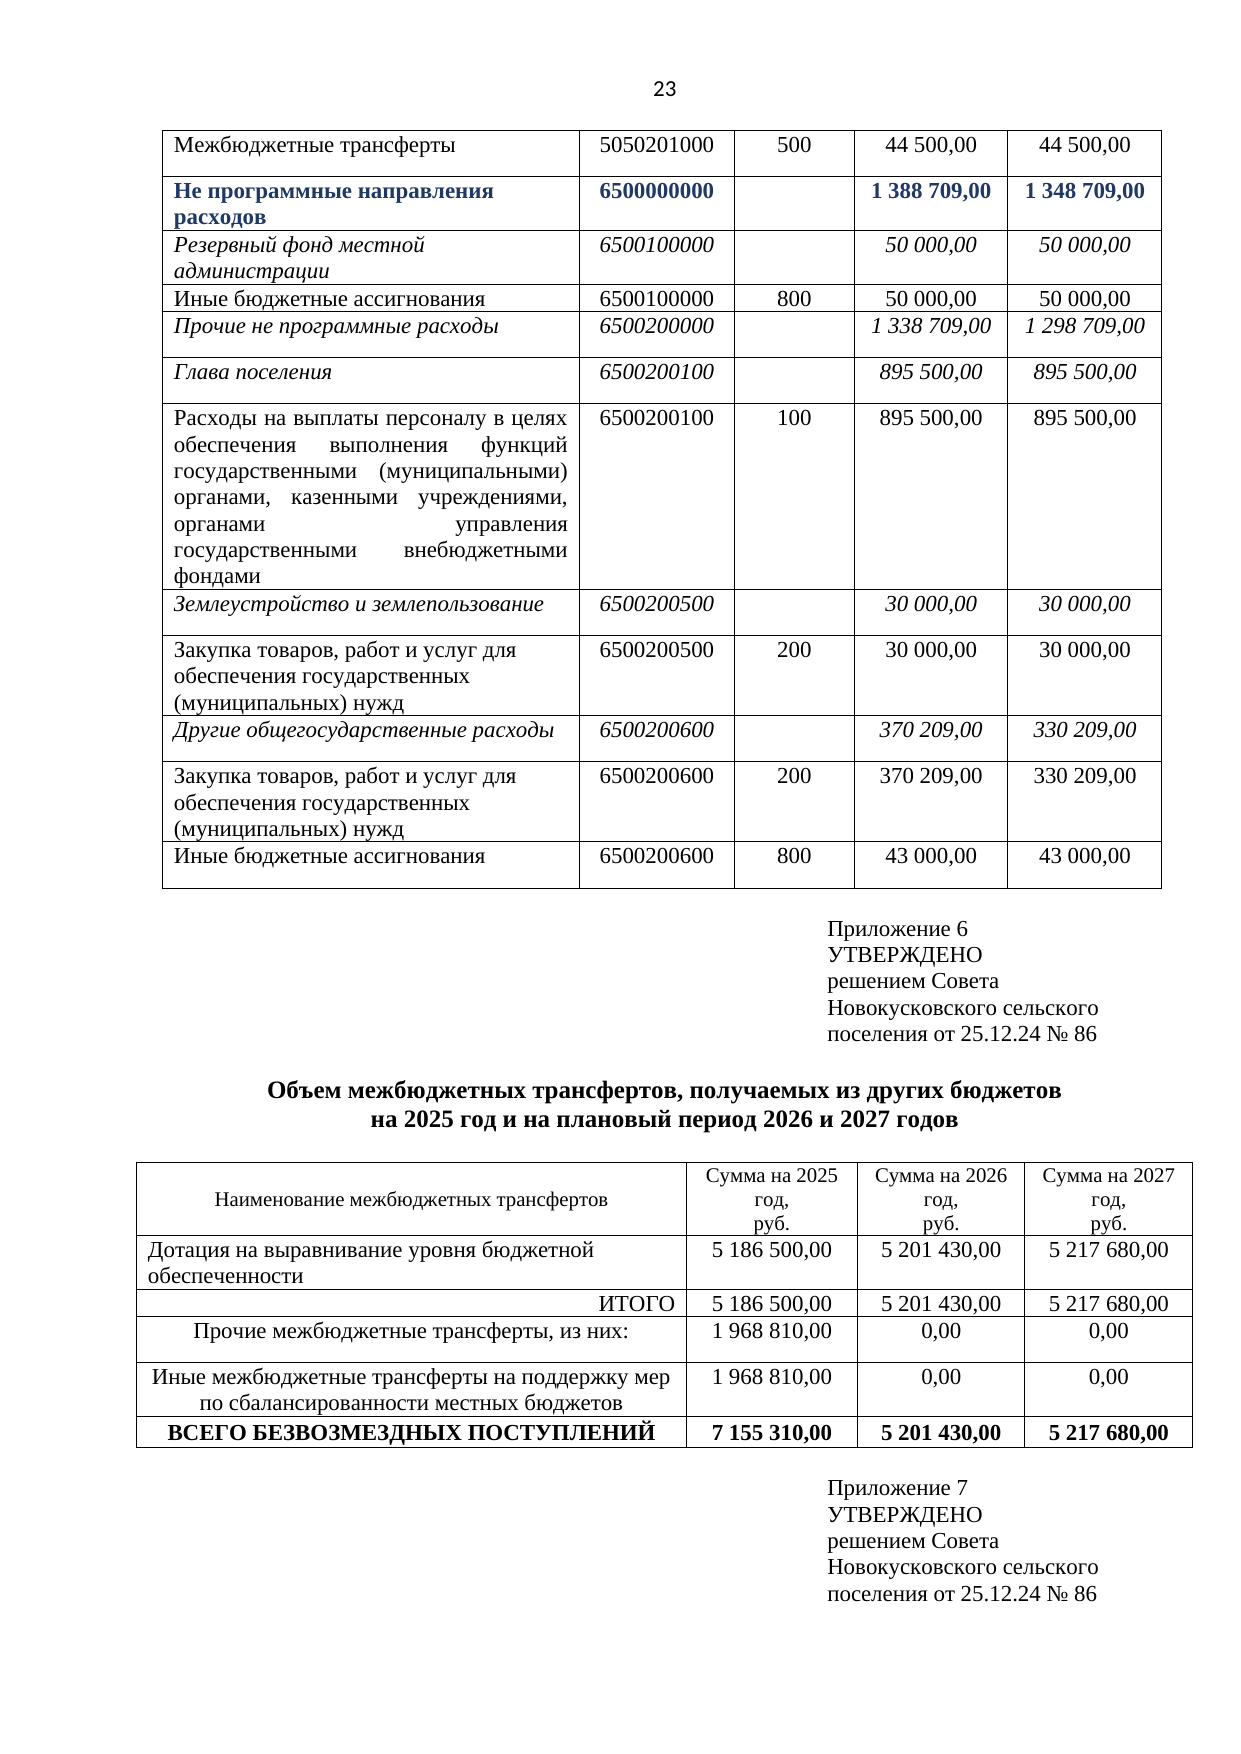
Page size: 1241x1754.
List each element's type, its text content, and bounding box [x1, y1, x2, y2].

table_cell 1 298 709,00 [1008, 312, 1161, 357]
table_cell [735, 231, 854, 283]
table_cell ВСЕГО БЕЗВОЗМЕЗДНЫХ ПОСТУПЛЕНИЙ [137, 1417, 686, 1447]
table_cell 1 388 709,00 [855, 177, 1007, 230]
table_cell 7 155 310,00 [687, 1417, 857, 1447]
text УТВЕРЖДЕНО [827, 1501, 1181, 1527]
table_cell 800 [735, 842, 854, 887]
table_cell 6500200600 [580, 762, 734, 841]
text на 2025 год и на плановый период 2026 и 2027 годов [148, 1104, 1181, 1133]
table_cell 44 500,00 [855, 131, 1007, 176]
table_cell 800 [735, 285, 854, 311]
table_cell 1 968 810,00 [687, 1317, 857, 1362]
table_cell 895 500,00 [1008, 358, 1161, 403]
table_cell 6500200600 [580, 716, 734, 761]
table_cell Землеустройство и землепользование [163, 590, 579, 635]
table_cell [735, 716, 854, 761]
table_cell 370 209,00 [855, 716, 1007, 761]
table_cell 6500200500 [580, 636, 734, 715]
table_cell 6500200000 [580, 312, 734, 357]
table_cell 5 201 430,00 [858, 1236, 1024, 1288]
table_cell [735, 312, 854, 357]
table_cell 6500200500 [580, 590, 734, 635]
table_cell 6500100000 [580, 285, 734, 311]
table_cell 0,00 [1025, 1363, 1192, 1416]
table_cell Закупка товаров, работ и услуг для обеспечения государственных (муниципальных) нужд [163, 636, 579, 715]
table_cell 330 209,00 [1008, 716, 1161, 761]
table_cell 200 [735, 762, 854, 841]
table_cell 50 000,00 [1008, 285, 1161, 311]
table_cell [735, 590, 854, 635]
table_cell 5 201 430,00 [858, 1290, 1024, 1316]
table_cell 5 217 680,00 [1025, 1236, 1192, 1288]
table_cell Дотация на выравнивание уровня бюджетной обеспеченности [137, 1236, 686, 1288]
text поселения от 25.12.24 № 86 [827, 1020, 1181, 1047]
table_cell 30 000,00 [1008, 636, 1161, 715]
table_cell 370 209,00 [855, 762, 1007, 841]
text Объем межбюджетных трансфертов, получаемых из других бюджетов [148, 1075, 1181, 1104]
table_cell 50 000,00 [855, 231, 1007, 283]
table_cell 0,00 [1025, 1317, 1192, 1362]
table_cell ИТОГО [137, 1290, 686, 1316]
table_cell 6500200100 [580, 404, 734, 589]
table_cell 895 500,00 [855, 358, 1007, 403]
table_cell 100 [735, 404, 854, 589]
table_cell [735, 358, 854, 403]
table_header Сумма на 2025 год, руб. [687, 1163, 857, 1235]
table_cell 50 000,00 [855, 285, 1007, 311]
table_header Наименование межбюджетных трансфертов [137, 1163, 686, 1235]
table_cell 1 338 709,00 [855, 312, 1007, 357]
table_header Сумма на 2027 год, руб. [1025, 1163, 1192, 1235]
table_cell 0,00 [858, 1317, 1024, 1362]
table_header Сумма на 2026 год, руб. [858, 1163, 1024, 1235]
table_cell 30 000,00 [1008, 590, 1161, 635]
table_cell 0,00 [858, 1363, 1024, 1416]
table_cell 6500200100 [580, 358, 734, 403]
table_cell [735, 177, 854, 230]
table_cell Глава поселения [163, 358, 579, 403]
table_cell Расходы на выплаты персоналу в целях обеспечения выполнения функций государственными (муниципальными) органами, казенными учреждениями, органами управления государственными внебюджетными фондами [163, 404, 579, 589]
table_cell 500 [735, 131, 854, 176]
text решением Совета [827, 967, 1181, 994]
table_cell 1 348 709,00 [1008, 177, 1161, 230]
table_cell 5050201000 [580, 131, 734, 176]
table_cell 6500000000 [580, 177, 734, 230]
table_cell 895 500,00 [1008, 404, 1161, 589]
table_cell 43 000,00 [1008, 842, 1161, 887]
text Приложение 6 [827, 915, 1181, 941]
table_cell Прочие межбюджетные трансферты, из них: [137, 1317, 686, 1362]
table_cell Прочие не программные расходы [163, 312, 579, 357]
table_cell 30 000,00 [855, 590, 1007, 635]
table_cell 44 500,00 [1008, 131, 1161, 176]
text решением Совета [827, 1527, 1181, 1553]
table_cell 5 217 680,00 [1025, 1290, 1192, 1316]
text Новокусковского сельского [827, 994, 1181, 1020]
table_cell 50 000,00 [1008, 231, 1161, 283]
table_cell 895 500,00 [855, 404, 1007, 589]
table_cell Не программные направления расходов [163, 177, 579, 230]
table_cell 6500200600 [580, 842, 734, 887]
table_cell Иные бюджетные ассигнования [163, 842, 579, 887]
table_cell Межбюджетные трансферты [163, 131, 579, 176]
table_cell 330 209,00 [1008, 762, 1161, 841]
table_cell Резервный фонд местной администрации [163, 231, 579, 283]
text Новокусковского сельского [827, 1553, 1181, 1580]
text УТВЕРЖДЕНО [827, 941, 1181, 967]
text Приложение 7 [827, 1474, 1181, 1501]
table_cell Иные межбюджетные трансферты на поддержку мер по сбалансированности местных бюджетов [137, 1363, 686, 1416]
table_cell 30 000,00 [855, 636, 1007, 715]
table_cell 5 201 430,00 [858, 1417, 1024, 1447]
text поселения от 25.12.24 № 86 [827, 1580, 1181, 1606]
table_cell 200 [735, 636, 854, 715]
table_cell Закупка товаров, работ и услуг для обеспечения государственных (муниципальных) нужд [163, 762, 579, 841]
table_cell 1 968 810,00 [687, 1363, 857, 1416]
table_cell Другие общегосударственные расходы [163, 716, 579, 761]
table_cell Иные бюджетные ассигнования [163, 285, 579, 311]
table_cell 6500100000 [580, 231, 734, 283]
table_cell 43 000,00 [855, 842, 1007, 887]
table_cell 5 217 680,00 [1025, 1417, 1192, 1447]
table_cell 5 186 500,00 [687, 1290, 857, 1316]
table_cell 5 186 500,00 [687, 1236, 857, 1288]
